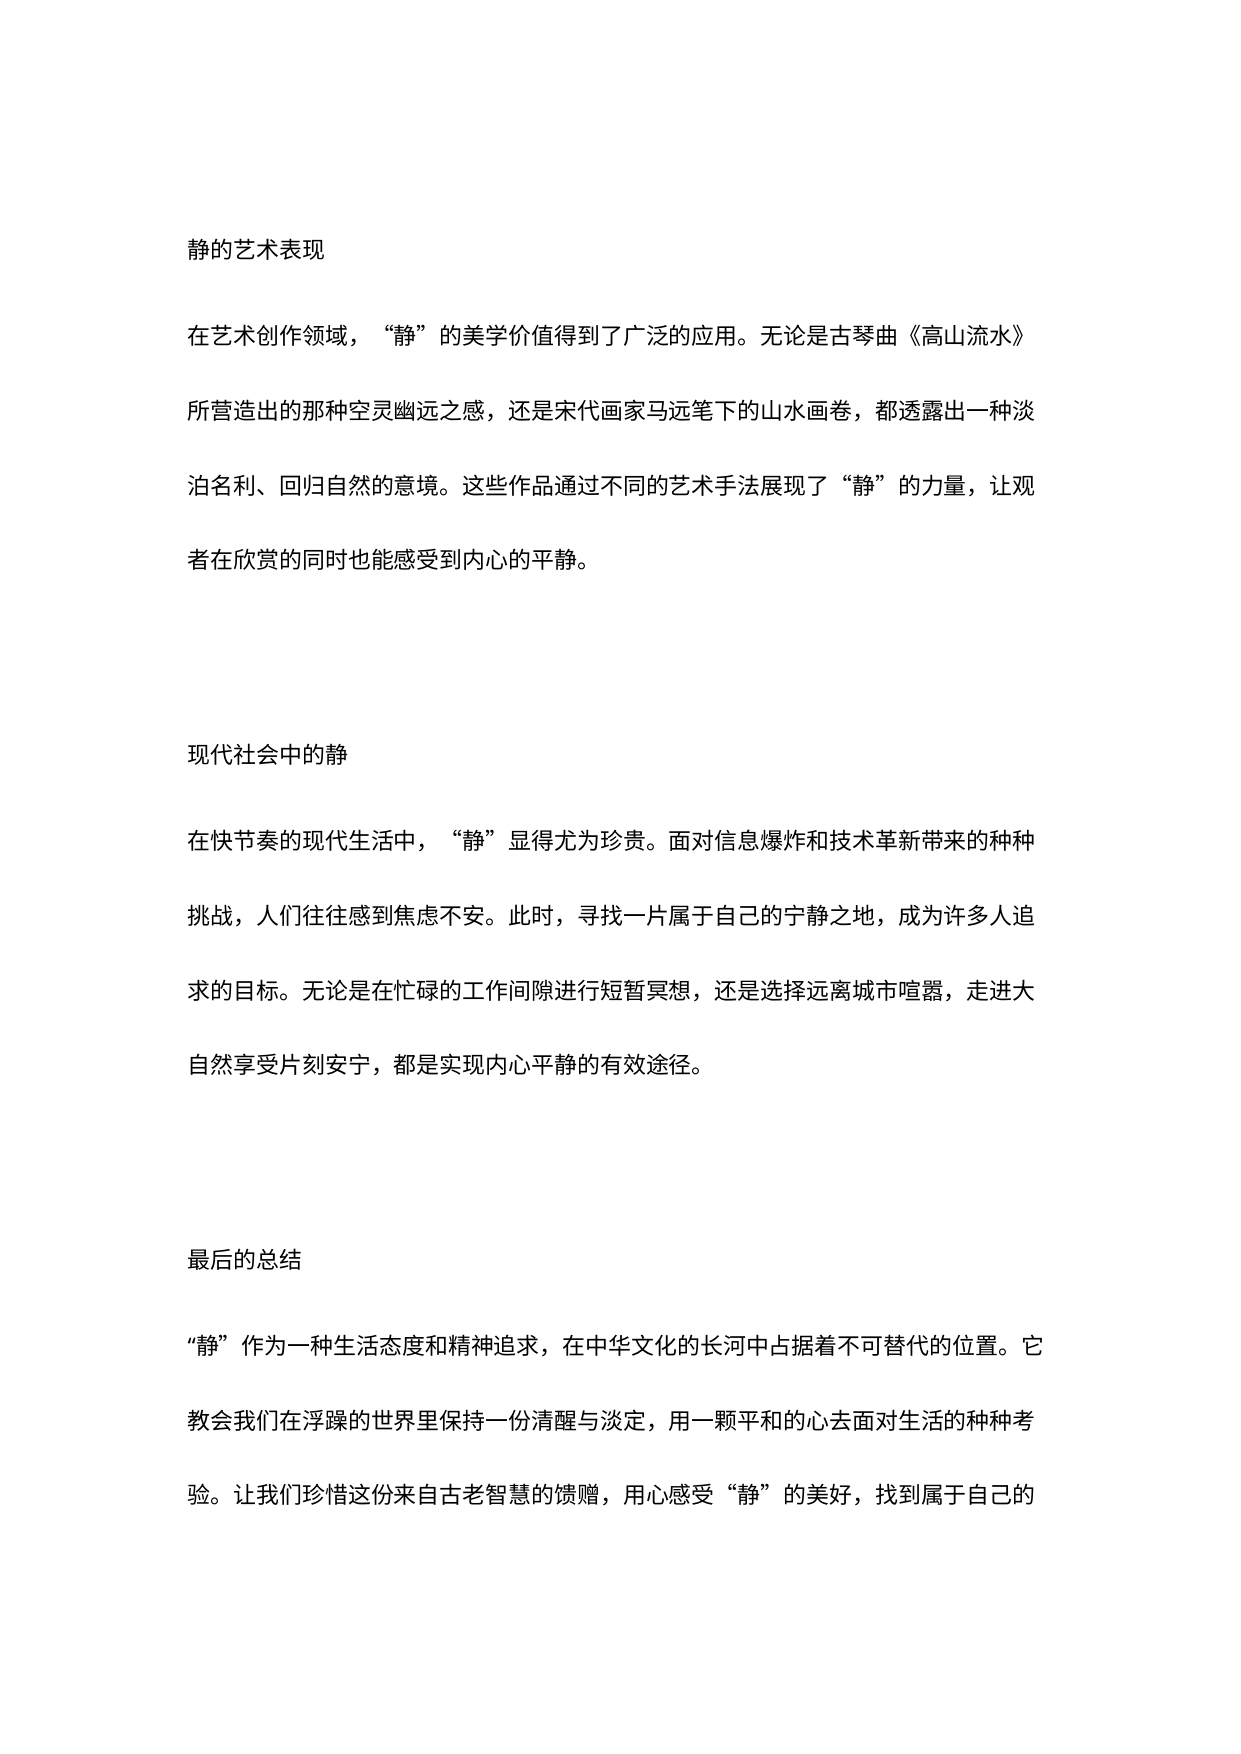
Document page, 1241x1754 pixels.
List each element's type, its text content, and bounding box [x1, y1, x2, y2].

text 在快节奏的现代生活中，“静”显得尤为珍贵。面对信息爆炸和技术革新带来的种种挑战，人们往往感到焦虑不安。此时，寻找一片属于自己的宁静之地，成为许多人追求的目标。无论是在忙碌的工作间隙进行短暂冥想，还是选择远离城市喧嚣，走进大自然享受片刻安宁，都是实现内心平静的有效途径。 [187, 807, 1053, 1096]
text 静的艺术表现 [187, 216, 1053, 281]
text 在艺术创作领域，“静”的美学价值得到了广泛的应用。无论是古琴曲《高山流水》所营造出的那种空灵幽远之感，还是宋代画家马远笔下的山水画卷，都透露出一种淡泊名利、回归自然的意境。这些作品通过不同的艺术手法展现了“静”的力量，让观者在欣赏的同时也能感受到内心的平静。 [187, 302, 1053, 591]
text 现代社会中的静 [187, 721, 1053, 786]
text 最后的总结 [187, 1226, 1053, 1291]
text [187, 1312, 1053, 1527]
